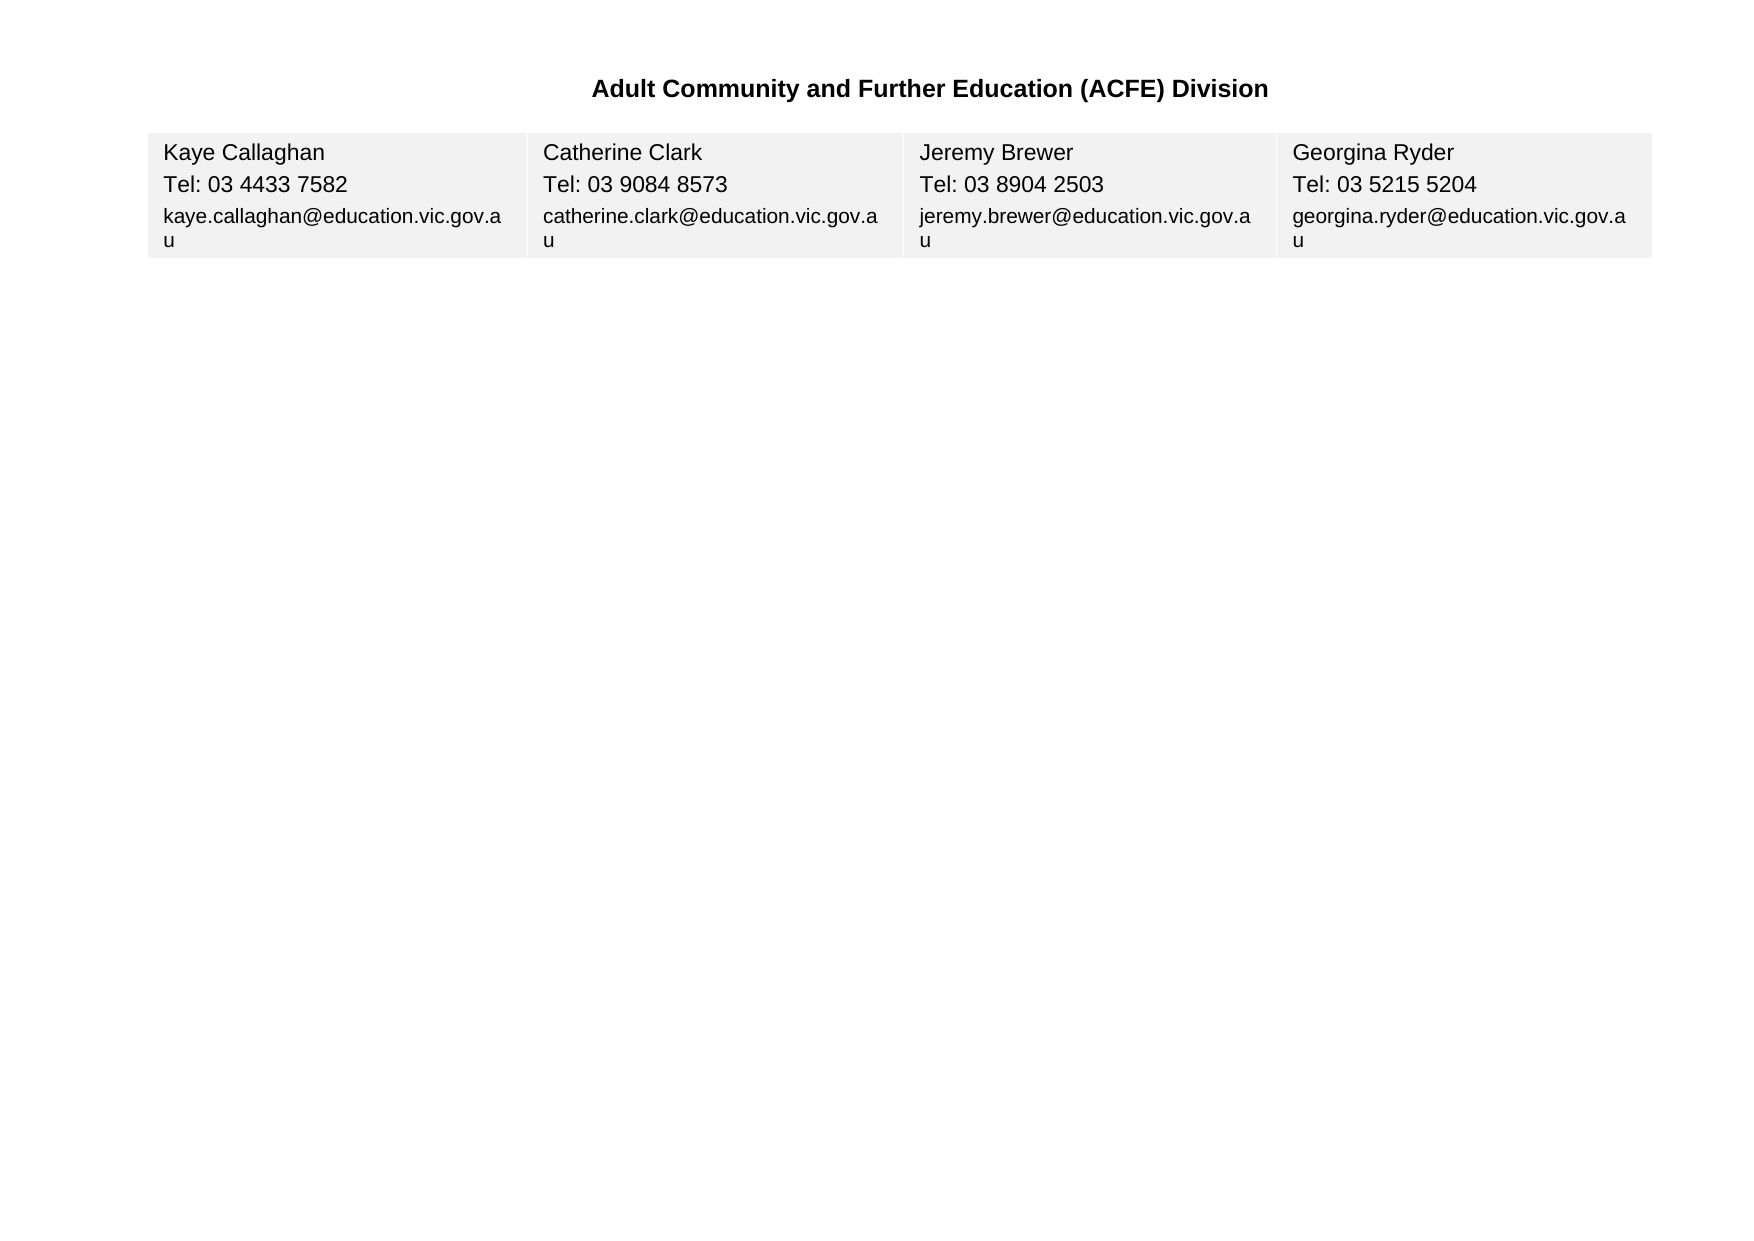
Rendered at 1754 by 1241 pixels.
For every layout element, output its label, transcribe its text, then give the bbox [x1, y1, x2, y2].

table_cell Georgina Ryder Tel: 03 5215 5204 georgina.ryder@education.vic.gov.au [1277, 133, 1652, 258]
table_cell Catherine Clark Tel: 03 9084 8573 catherine.clark@education.vic.gov.au [528, 133, 903, 258]
table_cell Jeremy Brewer Tel: 03 8904 2503 jeremy.brewer@education.vic.gov.au [904, 133, 1276, 258]
table_cell Kaye Callaghan Tel: 03 4433 7582 kaye.callaghan@education.vic.gov.au [148, 133, 527, 258]
